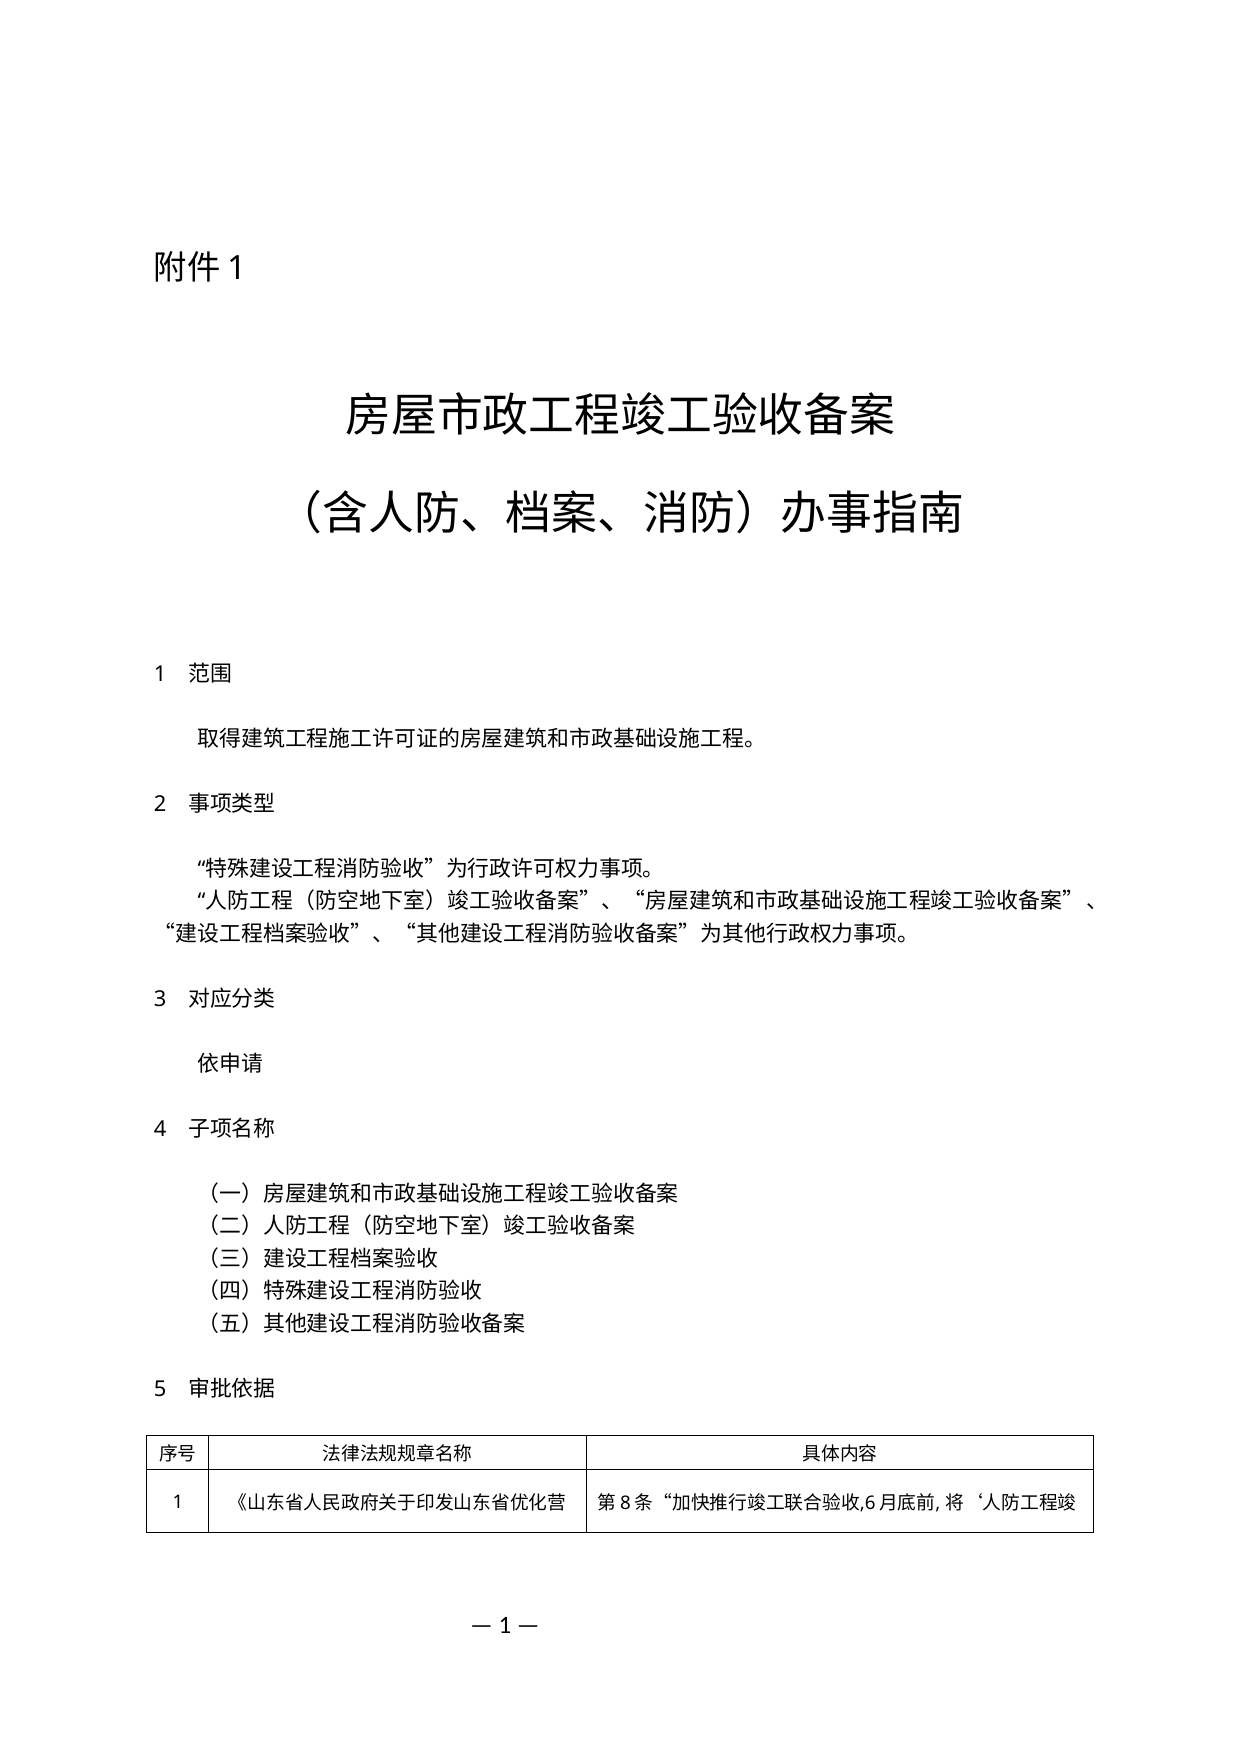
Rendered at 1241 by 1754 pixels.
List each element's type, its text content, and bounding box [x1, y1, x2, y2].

table_header 序号 [147, 1436, 208, 1469]
text （三）建设工程档案验收 [153, 1240, 1087, 1273]
text 子项名称 [153, 1110, 1087, 1143]
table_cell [209, 1470, 586, 1532]
text 房屋市政工程竣工验收备案 [153, 363, 1087, 460]
text 范围 [153, 655, 1087, 688]
text 对应分类 [153, 980, 1087, 1013]
text 审批依据 [153, 1370, 1087, 1403]
table_cell 1 [147, 1470, 208, 1532]
table_header 法律法规规章名称 [209, 1436, 586, 1469]
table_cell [587, 1470, 1093, 1532]
text （二）人防工程（防空地下室）竣工验收备案 [153, 1208, 1087, 1240]
text 依申请 [153, 1045, 1087, 1078]
text “特殊建设工程消防验收”为行政许可权力事项。 [153, 850, 1087, 883]
text （含人防、档案、消防）办事指南 [153, 460, 1087, 558]
text 取得建筑工程施工许可证的房屋建筑和市政基础设施工程。 [153, 720, 1087, 753]
text （一）房屋建筑和市政基础设施工程竣工验收备案 [153, 1175, 1087, 1208]
text （五）其他建设工程消防验收备案 [153, 1305, 1087, 1338]
text “人防工程（防空地下室）竣工验收备案”、“房屋建筑和市政基础设施工程竣工验收备案”、“建设工程档案验收”、“其他建设工程消防验收备案”为其他行政权力事项。 [153, 883, 1087, 948]
text 附件1 [153, 233, 1087, 298]
text 事项类型 [153, 785, 1087, 818]
text （四）特殊建设工程消防验收 [153, 1273, 1087, 1305]
table_header 具体内容 [587, 1436, 1093, 1469]
